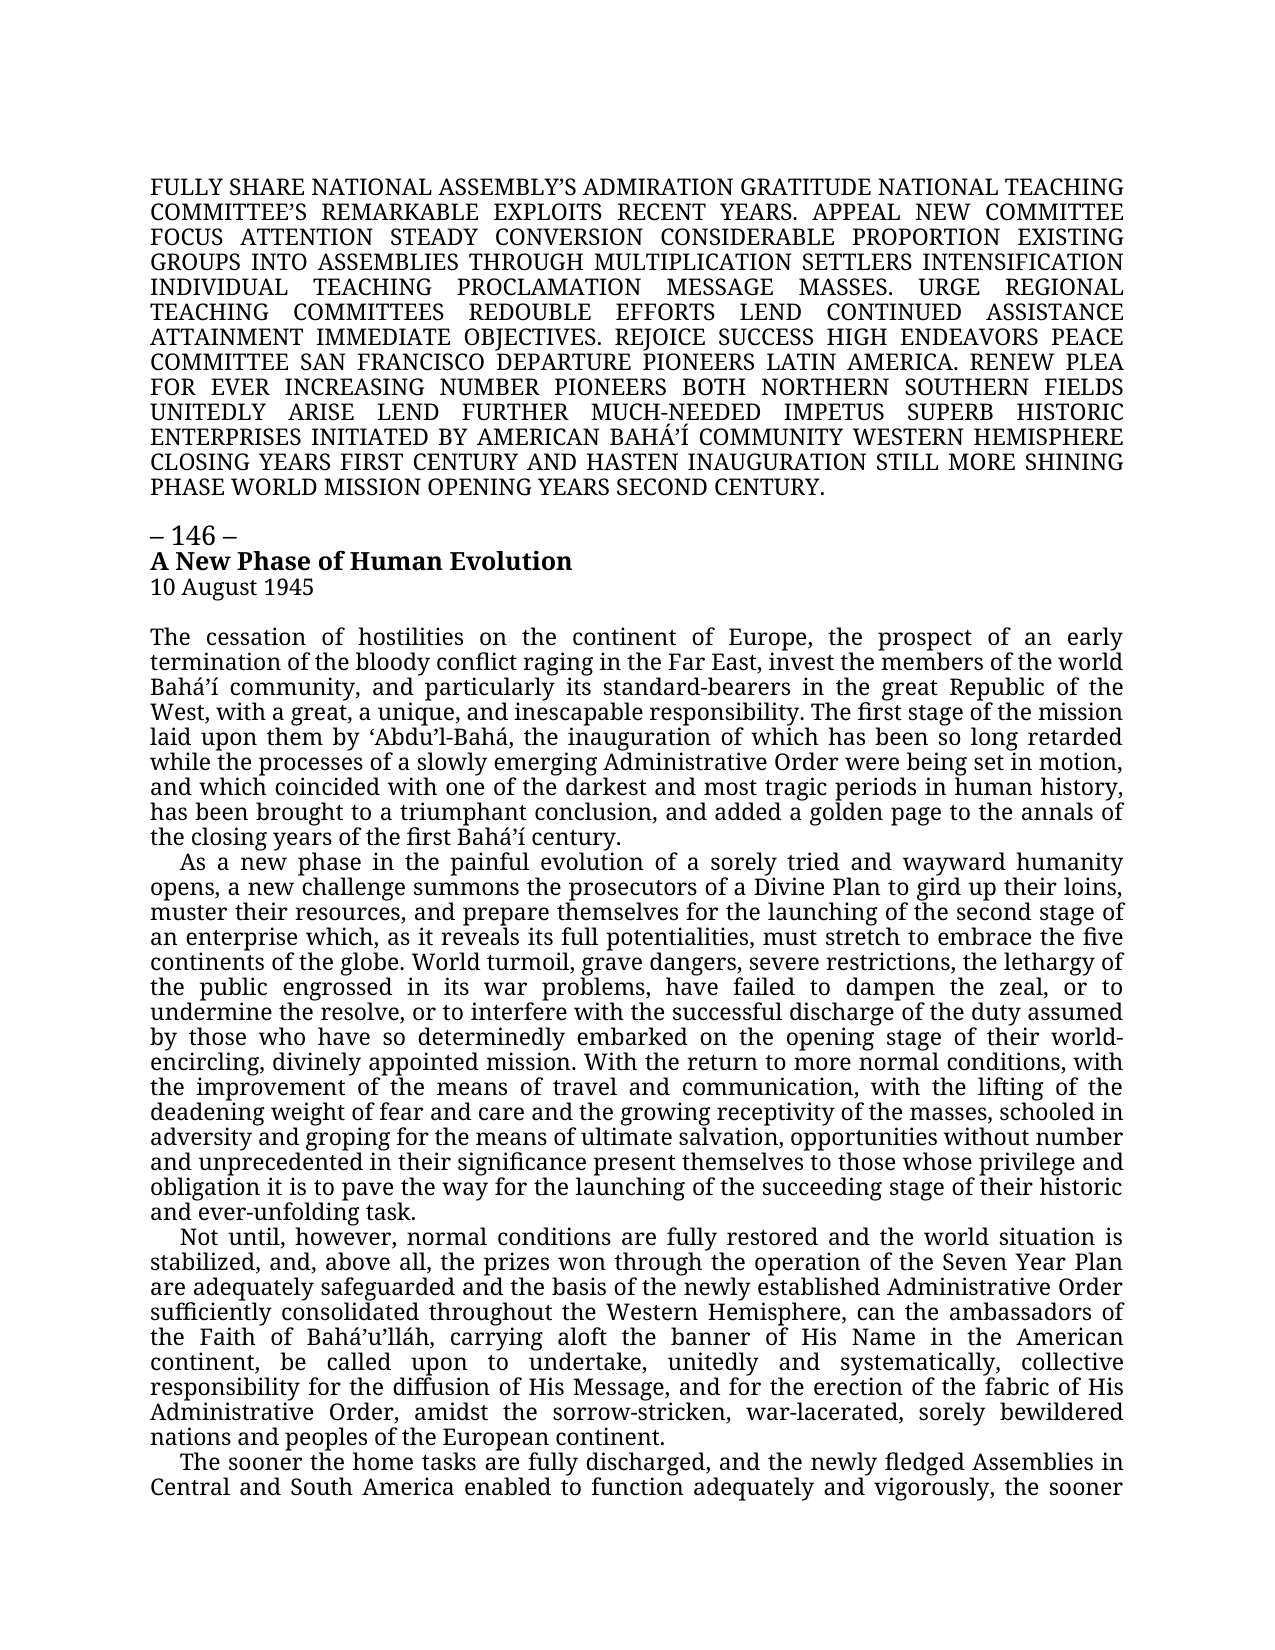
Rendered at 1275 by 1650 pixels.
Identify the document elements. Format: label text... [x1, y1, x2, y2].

text Not until, however, normal conditions are fully restored and the world situation is stabilized, and, above all, the prizes won through the operation of the Seven Year Plan are adequately safeguarded and the basis of the newly established Administrative Order sufficiently consolidated throughout the Western Hemisphere, can the ambassadors of the Faith of Bahá’u’lláh, carrying aloft the banner of His Name in the American continent, be called upon to undertake, unitedly and systematically, collective responsibility for the diffusion of His Message, and for the erection of the fabric of His Administrative Order, amidst the sorrow-stricken, war-lacerated, sorely bewildered nations and peoples of the European continent. [150, 1225, 1125, 1450]
text FULLY SHARE NATIONAL ASSEMBLY’S ADMIRATION GRATITUDE NATIONAL TEACHING COMMITTEE’S REMARKABLE EXPLOITS RECENT YEARS. APPEAL NEW COMMITTEE FOCUS ATTENTION STEADY CONVERSION CONSIDERABLE PROPORTION EXISTING GROUPS INTO ASSEMBLIES THROUGH MULTIPLICATION SETTLERS INTENSIFICATION INDIVIDUAL TEACHING PROCLAMATION MESSAGE MASSES. URGE REGIONAL TEACHING COMMITTEES REDOUBLE EFFORTS LEND CONTINUED ASSISTANCE ATTAINMENT IMMEDIATE OBJECTIVES. REJOICE SUCCESS HIGH ENDEAVORS PEACE COMMITTEE SAN FRANCISCO DEPARTURE PIONEERS LATIN AMERICA. RENEW PLEA FOR EVER INCREASING NUMBER PIONEERS BOTH NORTHERN SOUTHERN FIELDS UNITEDLY ARISE LEND FURTHER MUCH-NEEDED IMPETUS SUPERB HISTORIC ENTERPRISES INITIATED BY AMERICAN BAHÁ’Í COMMUNITY WESTERN HEMISPHERE CLOSING YEARS FIRST CENTURY AND HASTEN INAUGURATION STILL MORE SHINING PHASE WORLD MISSION OPENING YEARS SECOND CENTURY. [150, 175, 1125, 500]
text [150, 1450, 1125, 1500]
text The cessation of hostilities on the continent of Europe, the prospect of an early termination of the bloody conflict raging in the Far East, invest the members of the world Bahá’í community, and particularly its standard-bearers in the great Republic of the West, with a great, a unique, and inescapable responsibility. The first stage of the mission laid upon them by ‘Abdu’l-Bahá, the inauguration of which has been so long retarded while the processes of a slowly emerging Administrative Order were being set in motion, and which coincided with one of the darkest and most tragic periods in human history, has been brought to a triumphant conclusion, and added a golden page to the annals of the closing years of the first Bahá’í century. [150, 625, 1125, 850]
text As a new phase in the painful evolution of a sorely tried and wayward humanity opens, a new challenge summons the prosecutors of a Divine Plan to gird up their loins, muster their resources, and prepare themselves for the launching of the second stage of an enterprise which, as it reveals its full potentialities, must stretch to embrace the five continents of the globe. World turmoil, grave dangers, severe restrictions, the lethargy of the public engrossed in its war problems, have failed to dampen the zeal, or to undermine the resolve, or to interfere with the successful discharge of the duty assumed by those who have so determinedly embarked on the opening stage of their world-encircling, divinely appointed mission. With the return to more normal conditions, with the improvement of the means of travel and communication, with the lifting of the deadening weight of fear and care and the growing receptivity of the masses, schooled in adversity and groping for the means of ultimate salvation, opportunities without number and unprecedented in their significance present themselves to those whose privilege and obligation it is to pave the way for the launching of the succeeding stage of their historic and ever-unfolding task. [150, 850, 1125, 1225]
